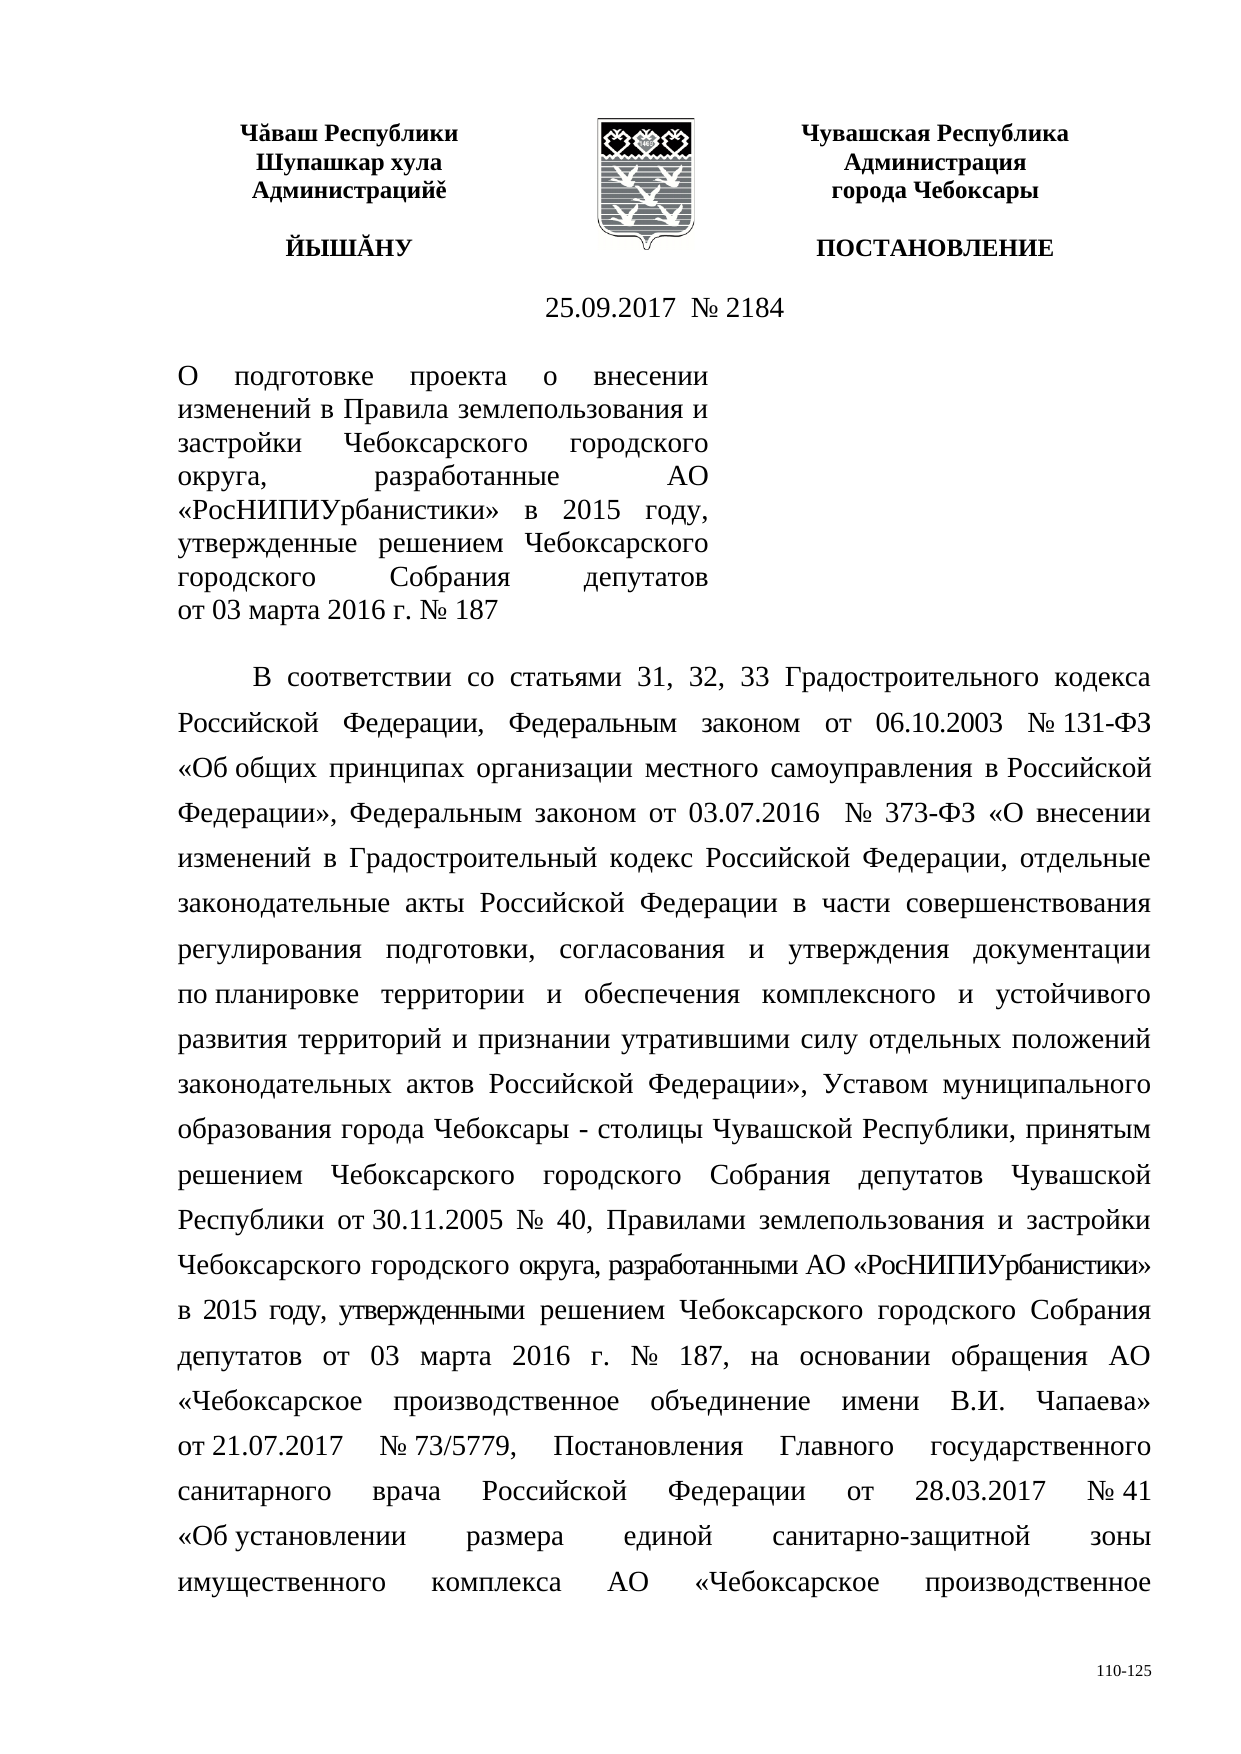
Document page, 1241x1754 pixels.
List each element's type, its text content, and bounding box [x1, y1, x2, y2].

table_header [534, 118, 758, 262]
table_header Чувашская Республика Администрация города Чебоксары ПОСТАНОВЛЕНИЕ [759, 118, 1112, 262]
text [177, 659, 1152, 1597]
text 25.09.2017 № 2184 [177, 291, 1152, 324]
text О подготовке проекта о внесении изменений в Правила землепользования и застройки Чебоксарского городского округа, разработанные АО «РосНИПИУрбанистики» в 2015 году, утвержденные решением Чебоксарского городского Собрания депутатов от 03 марта 2016 г. № 187 [177, 358, 709, 626]
picture [597, 118, 695, 250]
table_header Чăваш Республики Шупашкар хула Администрацийě ЙЫШĂНУ [165, 118, 533, 262]
